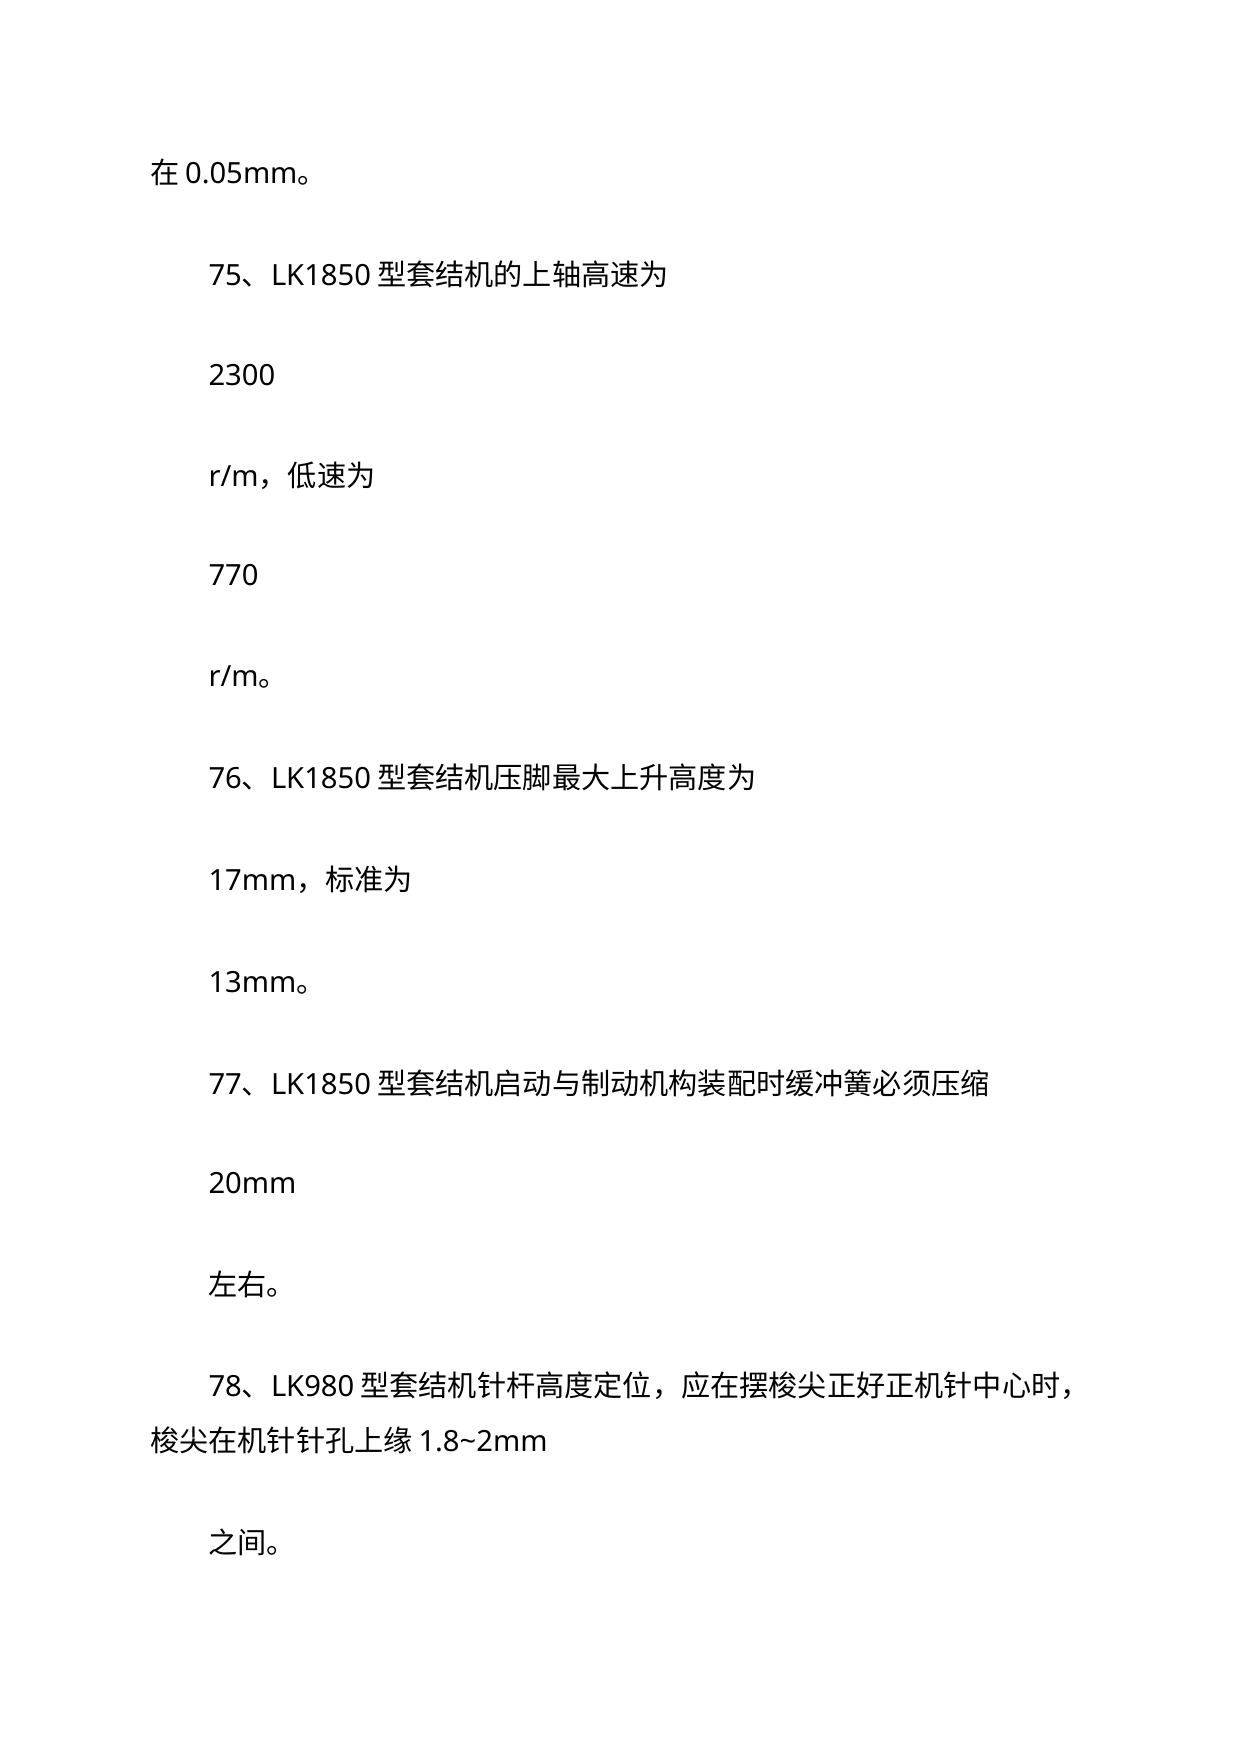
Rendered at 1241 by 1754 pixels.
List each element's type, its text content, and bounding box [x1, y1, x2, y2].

text 左右。 [150, 1261, 1090, 1303]
text 76、LK1850型套结机压脚最大上升高度为 [150, 755, 1090, 797]
text 17mm，标准为 [150, 857, 1090, 899]
text 之间。 [150, 1520, 1090, 1562]
text r/m。 [150, 653, 1090, 695]
text 78、LK980型套结机针杆高度定位，应在摆梭尖正好正机针中心时，梭尖在机针针孔上缘1.8~2mm [150, 1363, 1090, 1460]
text 75、LK1850型套结机的上轴高速为 [150, 252, 1090, 294]
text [150, 150, 1090, 192]
text 20mm [150, 1163, 1090, 1202]
text 770 [150, 554, 1090, 594]
text 13mm。 [150, 959, 1090, 1001]
text r/m，低速为 [150, 452, 1090, 495]
text 2300 [150, 354, 1090, 394]
text 77、LK1850型套结机启动与制动机构装配时缓冲簧必须压缩 [150, 1061, 1090, 1103]
